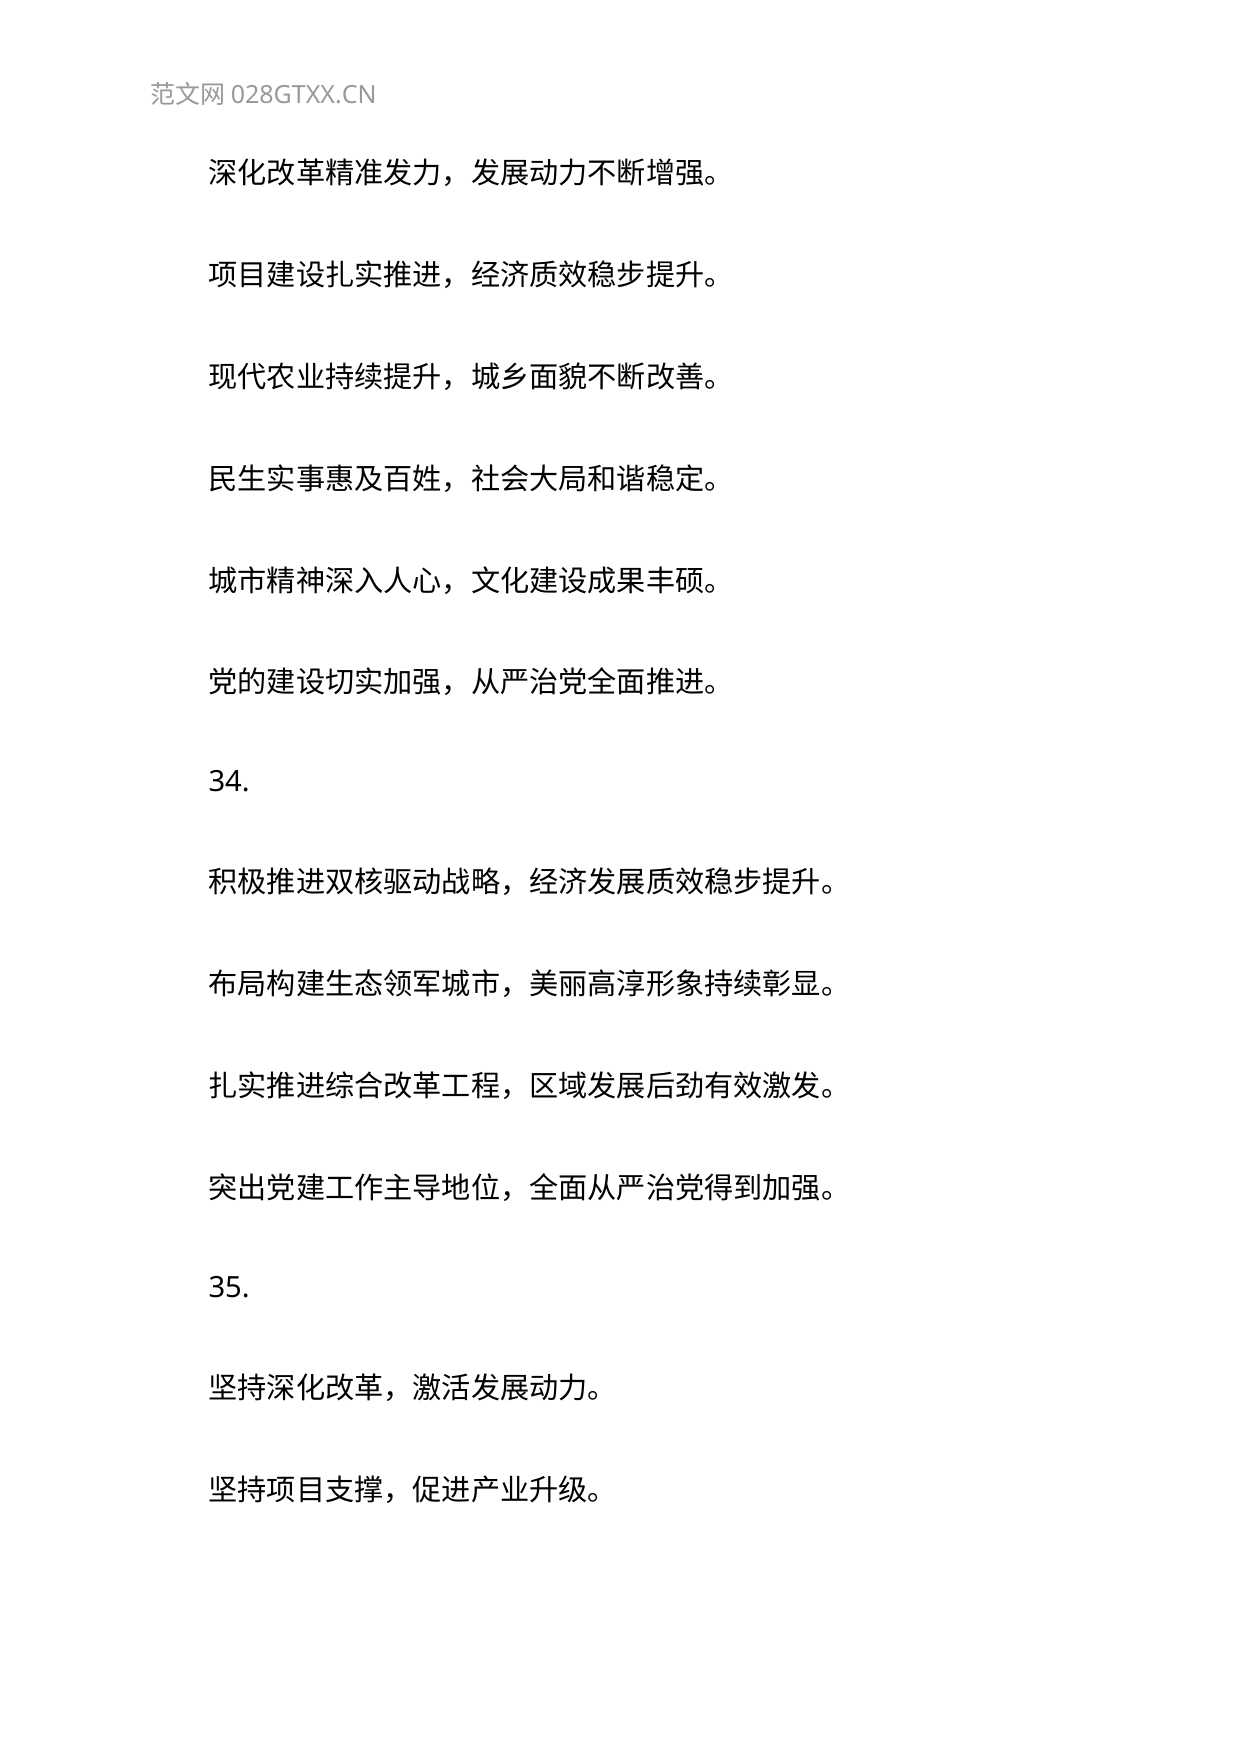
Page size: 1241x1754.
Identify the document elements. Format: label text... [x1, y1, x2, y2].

text 坚持深化改革，激活发展动力。 [150, 1364, 1090, 1407]
text 突出党建工作主导地位，全面从严治党得到加强。 [150, 1164, 1090, 1207]
text 扎实推进综合改革工程，区域发展后劲有效激发。 [150, 1063, 1090, 1105]
text 布局构建生态领军城市，美丽高淳形象持续彰显。 [150, 961, 1090, 1003]
text 党的建设切实加强，从严治党全面推进。 [150, 659, 1090, 701]
text 积极推进双核驱动战略，经济发展质效稳步提升。 [150, 859, 1090, 901]
text 坚持项目支撑，促进产业升级。 [150, 1466, 1090, 1509]
text 深化改革精准发力，发展动力不断增强。 [150, 150, 1090, 192]
text 35. [150, 1266, 1090, 1306]
text 民生实事惠及百姓，社会大局和谐稳定。 [150, 455, 1090, 498]
text 城市精神深入人心，文化建设成果丰硕。 [150, 557, 1090, 599]
text 项目建设扎实推进，经济质效稳步提升。 [150, 252, 1090, 294]
text 34. [150, 761, 1090, 800]
text 现代农业持续提升，城乡面貌不断改善。 [150, 353, 1090, 396]
